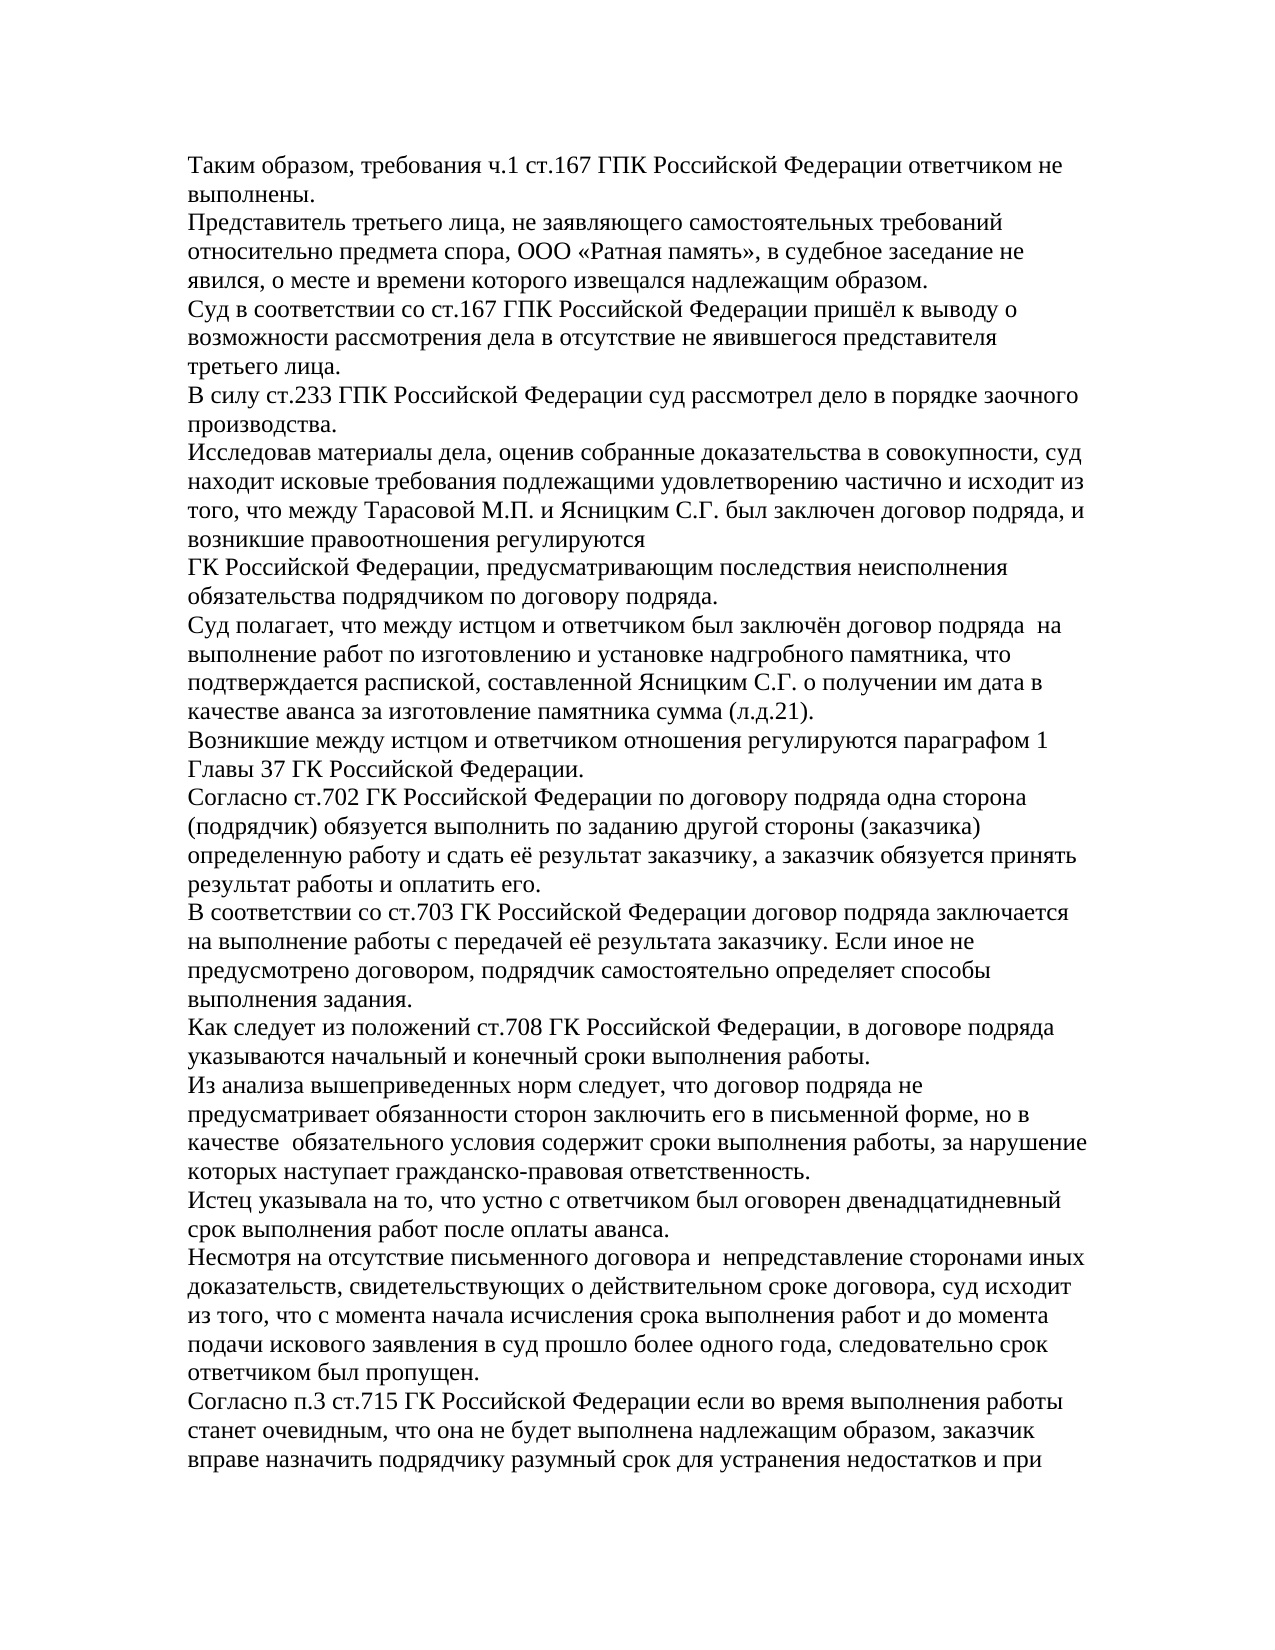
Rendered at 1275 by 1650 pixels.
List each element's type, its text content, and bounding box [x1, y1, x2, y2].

text Согласно ст.702 ГК Российской Федерации по договору подряда одна сторона (подрядчик) обязуется выполнить по заданию другой стороны (заказчика) определенную работу и сдать её результат заказчику, а заказчик обязуется принять результат работы и оплатить его. [187, 782, 1087, 897]
text Суд полагает, что между истцом и ответчиком был заключён договор подряда на выполнение работ по изготовлению и установке надгробного памятника, что подтверждается распиской, составленной Ясницким С.Г. о получении им дата в качестве аванса за изготовление памятника сумма (л.д.21). [187, 610, 1087, 725]
text Как следует из положений ст.708 ГК Российской Федерации, в договоре подряда указываются начальный и конечный сроки выполнения работы. [187, 1012, 1087, 1070]
text Возникшие между истцом и ответчиком отношения регулируются параграфом 1 Главы 37 ГК Российской Федерации. [187, 725, 1087, 782]
text Представитель третьего лица, не заявляющего самостоятельных требований относительно предмета спора, ООО «Ратная память», в судебное заседание не явился, о месте и времени которого извещался надлежащим образом. [187, 207, 1087, 294]
text Из анализа вышеприведенных норм следует, что договор подряда не предусматривает обязанности сторон заключить его в письменной форме, но в качестве обязательного условия содержит сроки выполнения работы, за нарушение которых наступает гражданско-правовая ответственность. [187, 1070, 1087, 1185]
text Суд в соответствии со ст.167 ГПК Российской Федерации пришёл к выводу о возможности рассмотрения дела в отсутствие не явившегося представителя третьего лица. [187, 294, 1087, 380]
text Таким образом, требования ч.1 ст.167 ГПК Российской Федерации ответчиком не выполнены. [187, 150, 1087, 207]
text Истец указывала на то, что устно с ответчиком был оговорен двенадцатидневный срок выполнения работ после оплаты аванса. [187, 1185, 1087, 1242]
text В соответствии со ст.703 ГК Российской Федерации договор подряда заключается на выполнение работы с передачей её результата заказчику. Если иное не предусмотрено договором, подрядчик самостоятельно определяет способы выполнения задания. [187, 897, 1087, 1012]
text ГК Российской Федерации, предусматривающим последствия неисполнения обязательства подрядчиком по договору подряда. [187, 552, 1087, 610]
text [187, 1386, 1087, 1472]
text В силу ст.233 ГПК Российской Федерации суд рассмотрел дело в порядке заочного производства. [187, 380, 1087, 437]
text Несмотря на отсутствие письменного договора и непредставление сторонами иных доказательств, свидетельствующих о действительном сроке договора, суд исходит из того, что с момента начала исчисления срока выполнения работ и до момента подачи искового заявления в суд прошло более одного года, следовательно срок ответчиком был пропущен. [187, 1242, 1087, 1386]
text Исследовав материалы дела, оценив собранные доказательства в совокупности, суд находит исковые требования подлежащими удовлетворению частично и исходит из того, что между Тарасовой М.П. и Ясницким С.Г. был заключен договор подряда, и возникшие правоотношения регулируются [187, 437, 1087, 552]
